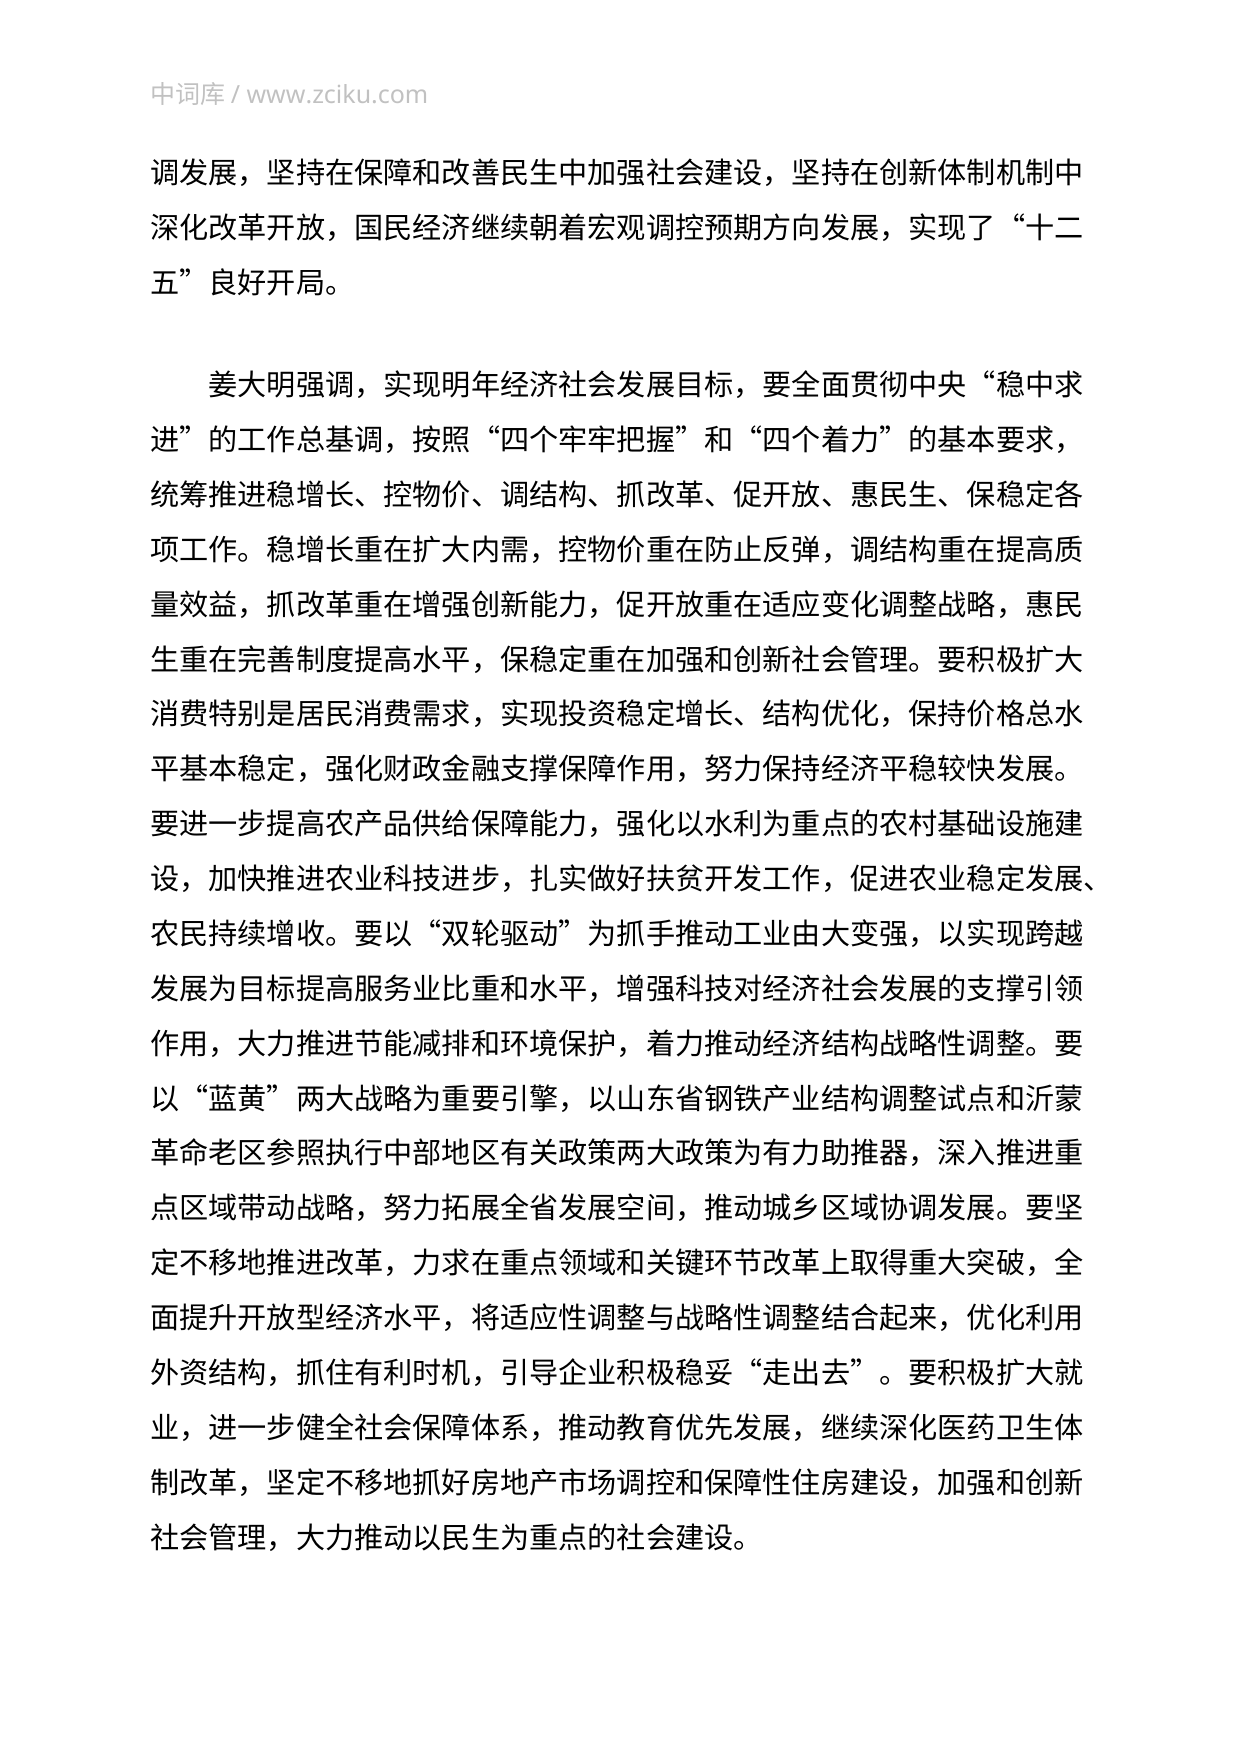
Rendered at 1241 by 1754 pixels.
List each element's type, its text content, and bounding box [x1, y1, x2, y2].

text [150, 150, 1090, 302]
text 姜大明强调，实现明年经济社会发展目标，要全面贯彻中央“稳中求进”的工作总基调，按照“四个牢牢把握”和“四个着力”的基本要求，统筹推进稳增长、控物价、调结构、抓改革、促开放、惠民生、保稳定各项工作。稳增长重在扩大内需，控物价重在防止反弹，调结构重在提高质量效益，抓改革重在增强创新能力，促开放重在适应变化调整战略，惠民生重在完善制度提高水平，保稳定重在加强和创新社会管理。要积极扩大消费特别是居民消费需求，实现投资稳定增长、结构优化，保持价格总水平基本稳定，强化财政金融支撑保障作用，努力保持经济平稳较快发展。要进一步提高农产品供给保障能力，强化以水利为重点的农村基础设施建设，加快推进农业科技进步，扎实做好扶贫开发工作，促进农业稳定发展、农民持续增收。要以“双轮驱动”为抓手推动工业由大变强，以实现跨越发展为目标提高服务业比重和水平，增强科技对经济社会发展的支撑引领作用，大力推进节能减排和环境保护，着力推动经济结构战略性调整。要以“蓝黄”两大战略为重要引擎，以山东省钢铁产业结构调整试点和沂蒙革命老区参照执行中部地区有关政策两大政策为有力助推器，深入推进重点区域带动战略，努力拓展全省发展空间，推动城乡区域协调发展。要坚定不移地推进改革，力求在重点领域和关键环节改革上取得重大突破，全面提升开放型经济水平，将适应性调整与战略性调整结合起来，优化利用外资结构，抓住有利时机，引导企业积极稳妥“走出去”。要积极扩大就业，进一步健全社会保障体系，推动教育优先发展，继续深化医药卫生体制改革，坚定不移地抓好房地产市场调控和保障性住房建设，加强和创新社会管理，大力推动以民生为重点的社会建设。 [150, 362, 1090, 1557]
